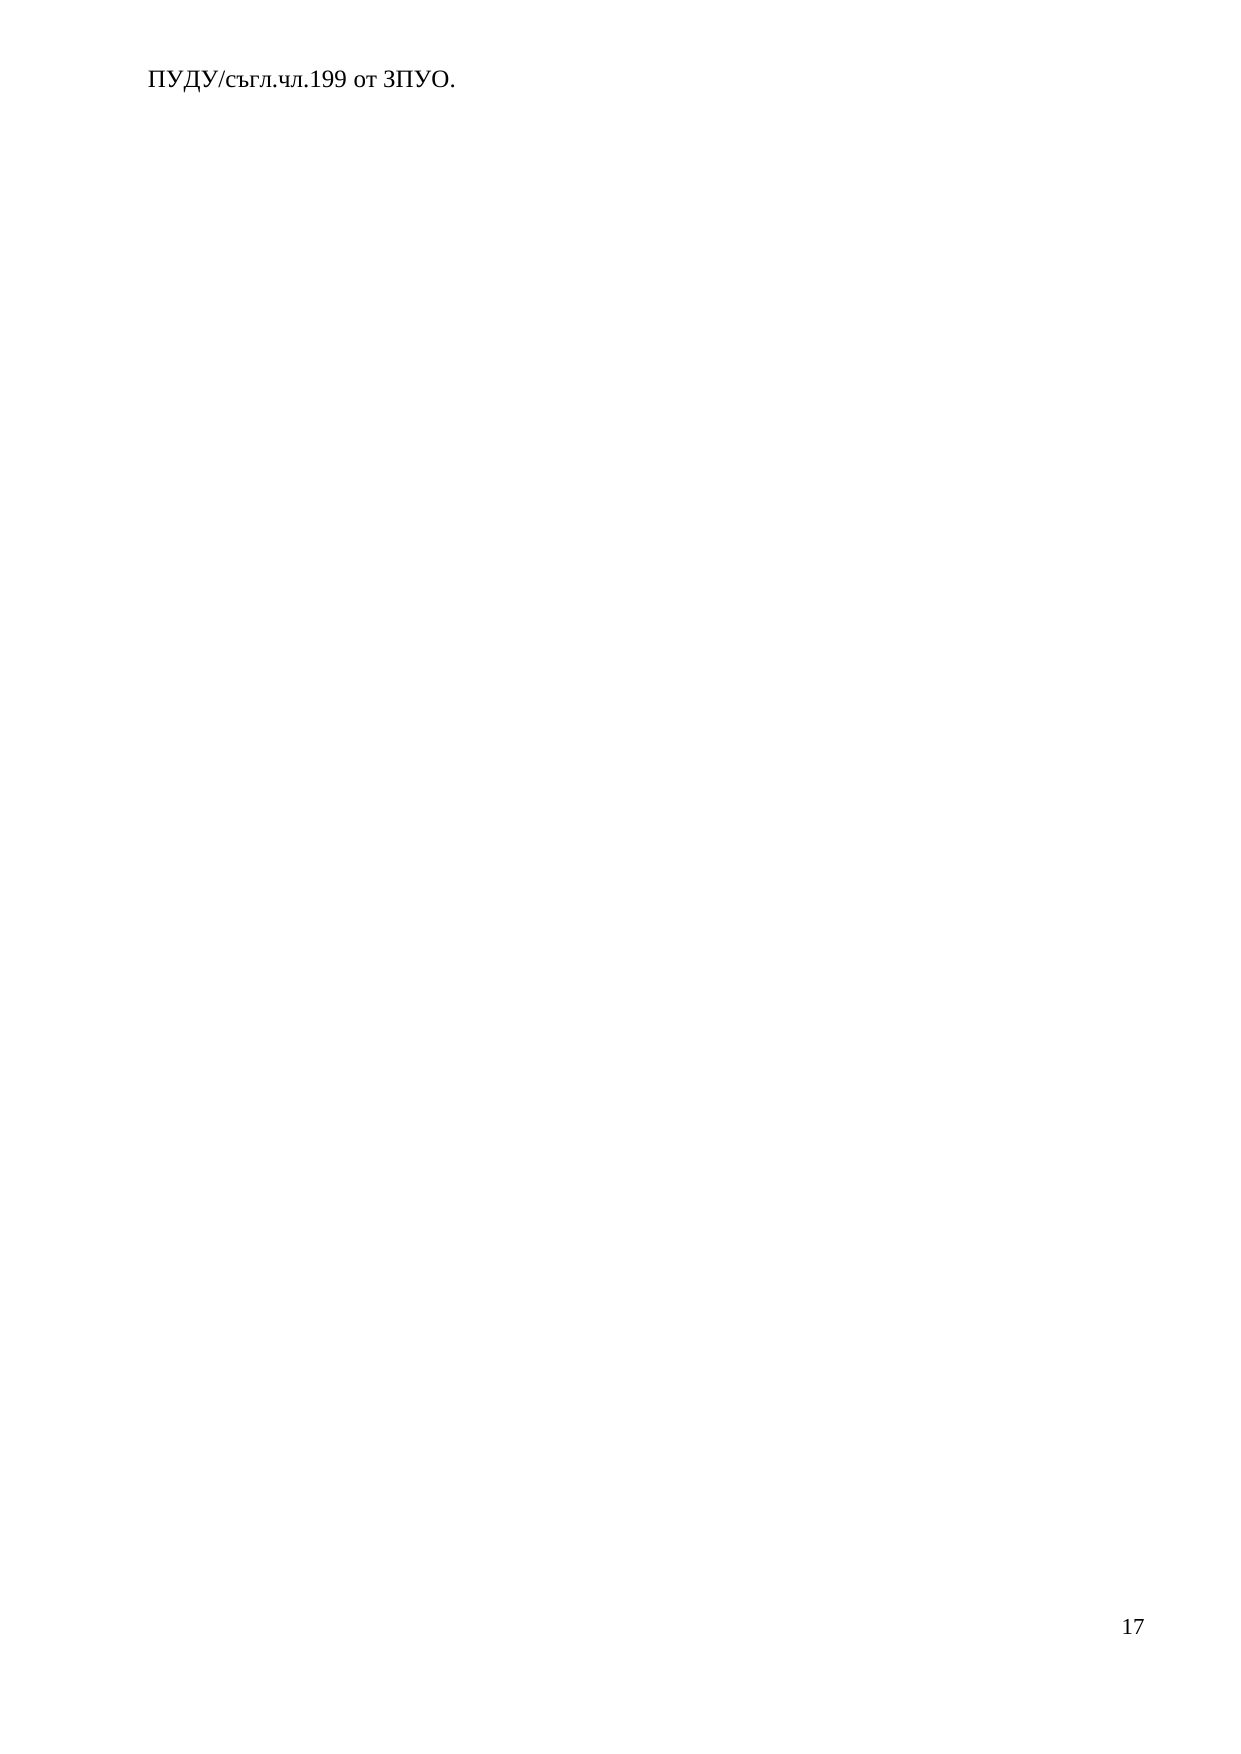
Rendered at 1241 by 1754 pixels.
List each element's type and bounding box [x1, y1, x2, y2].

list [148, 64, 1137, 93]
